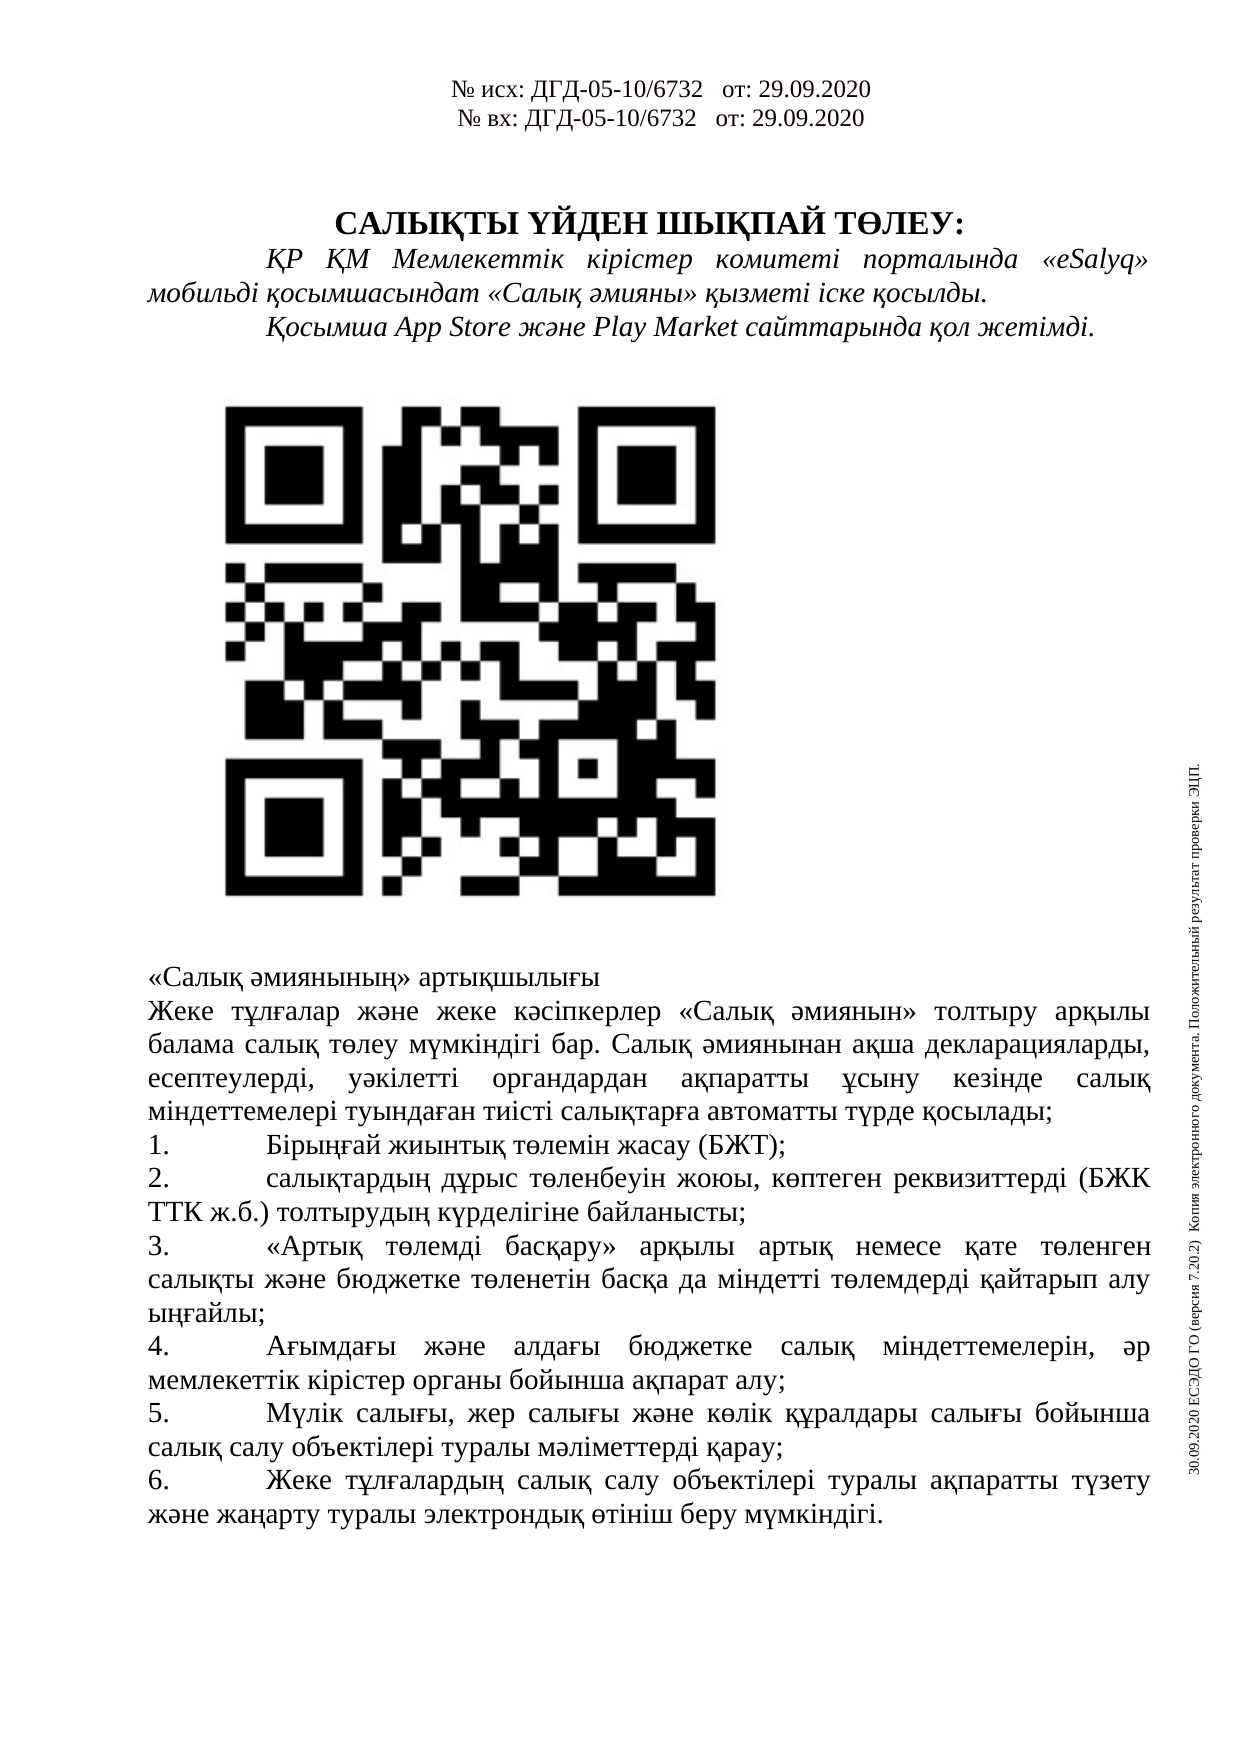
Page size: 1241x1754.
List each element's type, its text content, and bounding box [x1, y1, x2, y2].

text ҚР ҚМ Мемлекеттік кірістер комитеті порталында «eSalyq» мобильді қосымшасындат «Салық әмияны» қызметі іске қосылды. [148, 242, 1152, 309]
text Қосымша App Store және Play Market сайттарында қол жетімді. [148, 309, 1152, 342]
list Бірыңғай жиынтық төлемін жасау (БЖТ); [148, 1127, 1152, 1161]
list Мүлік салығы, жер салығы және көлік құралдары салығы бойынша салық салу объектілері туралы мәліметтерді қарау; [148, 1395, 1152, 1462]
list салықтардың дұрыс төленбеуін жоюы, көптеген реквизиттерді (БЖК ТТК ж.б.) толтырудың күрделігіне байланысты; [148, 1161, 1152, 1228]
text Жеке тұлғалар және жеке кәсіпкерлер «Салық әмиянын» толтыру арқылы балама салық төлеу мүмкіндігі бар. Салық әмиянынан ақша декларацияларды, есептеулерді, уәкілетті органдардан ақпаратты ұсыну кезінде салық міндеттемелері туындаған тиісті салықтарға автоматты түрде қосылады; [148, 993, 1152, 1127]
list «Артық төлемді басқару» арқылы артық немесе қате төленген салықты және бюджетке төленетін басқа да міндетті төлемдерді қайтарып алу ыңғайлы; [148, 1228, 1152, 1328]
list Ағымдағы және алдағы бюджетке салық міндеттемелерін, әр мемлекеттік кірістер органы бойынша ақпарат алу; [148, 1328, 1152, 1395]
list Жеке тұлғалардың салық салу объектілері туралы ақпаратты түзету және жаңарту туралы электрондық өтініш беру мүмкіндігі. [148, 1462, 1152, 1529]
table_header № исх: ДГД-05-10/6732 от: 29.09.2020 № вх: ДГД-05-10/6732 от: 29.09.2020 [148, 74, 1174, 131]
text САЛЫҚТЫ ҮЙДЕН ШЫҚПАЙ ТӨЛЕУ: [148, 203, 1152, 242]
picture [147, 342, 797, 960]
text «Салық әмиянының» артықшылығы [148, 959, 1152, 993]
